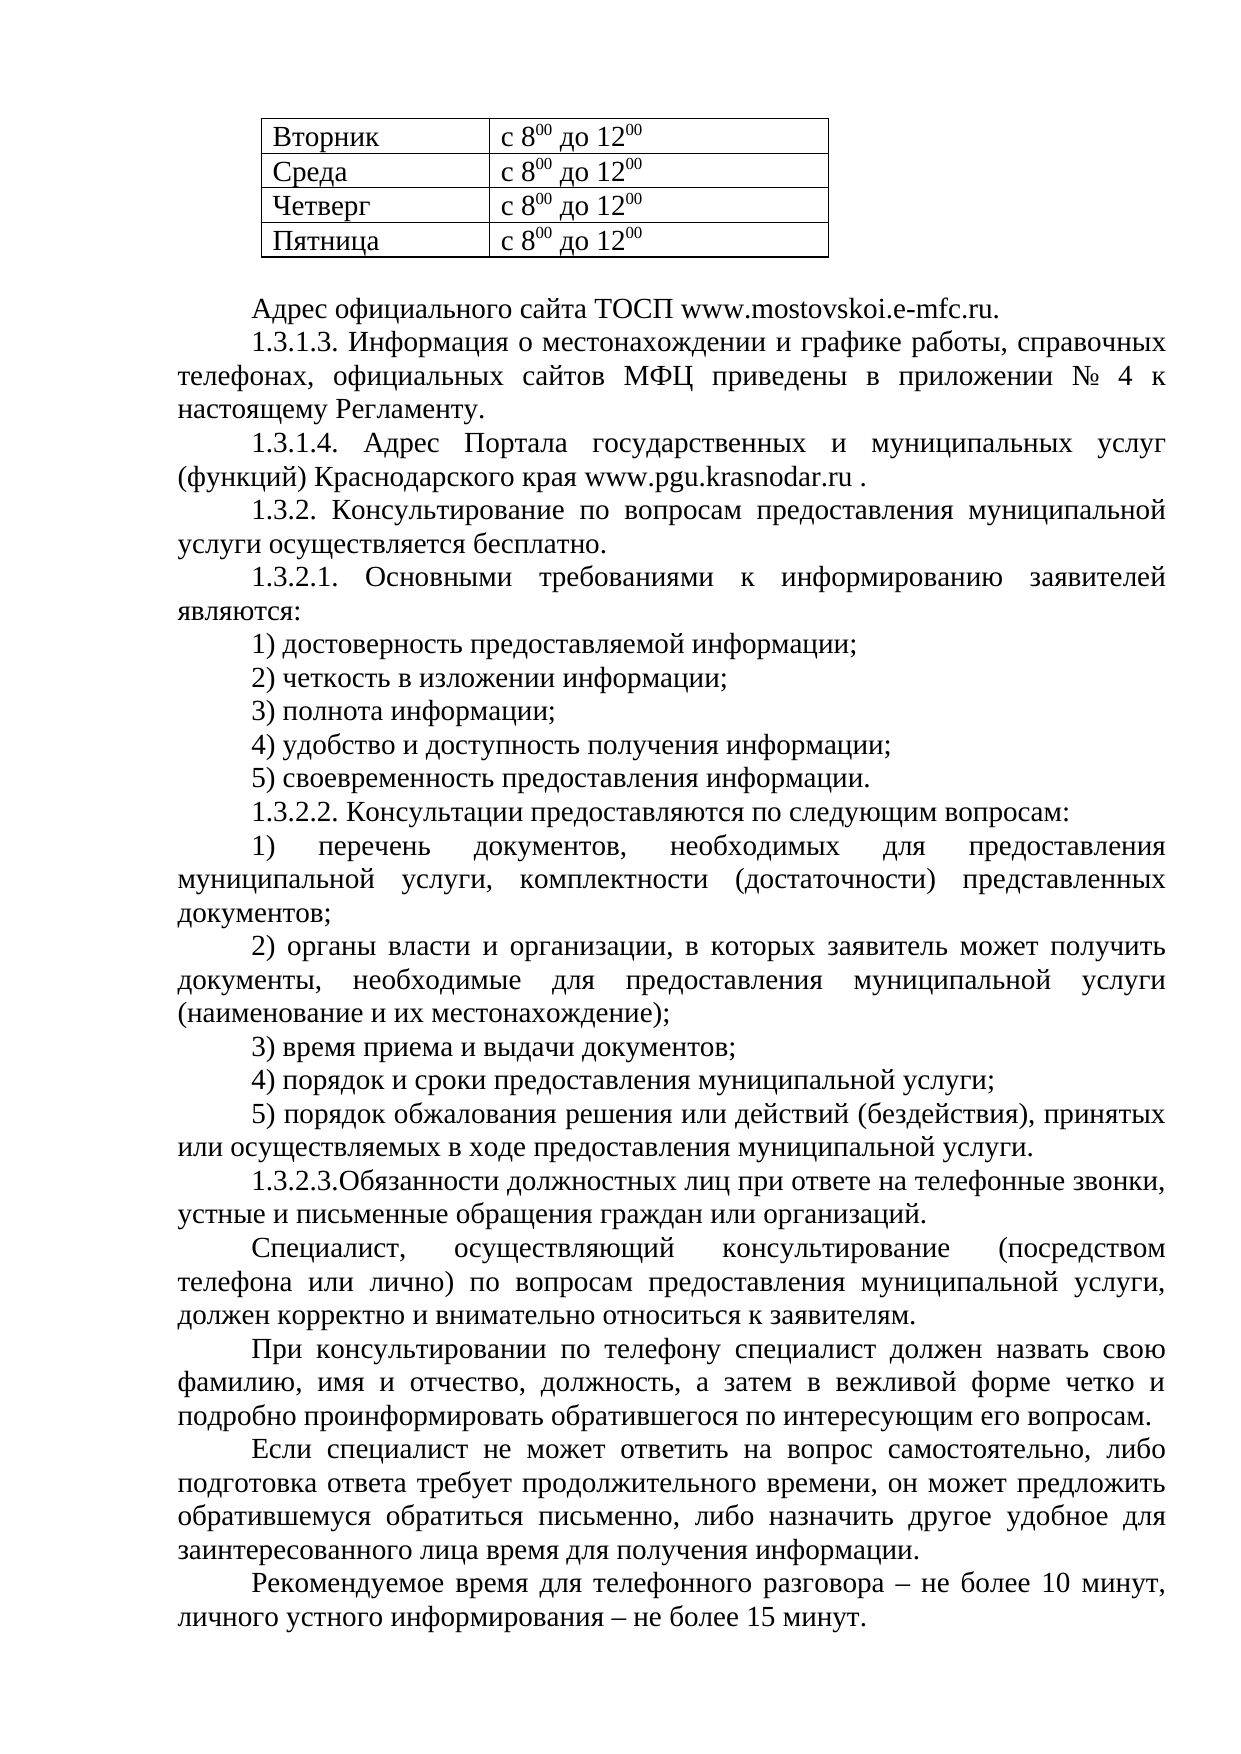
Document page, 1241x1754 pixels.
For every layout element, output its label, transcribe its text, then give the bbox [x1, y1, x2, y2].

table_cell с 800 до 1200 [490, 154, 828, 187]
table_cell Среда [262, 154, 489, 187]
text Рекомендуемое время для телефонного разговора – не более 10 минут, личного устного информирования – не более 15 минут. [177, 1566, 1167, 1633]
table_cell с 800 до 1200 [490, 188, 828, 222]
table_cell Четверг [262, 188, 489, 222]
text Если специалист не может ответить на вопрос самостоятельно, либо подготовка ответа требует продолжительного времени, он может предложить обратившемуся обратиться письменно, либо назначить другое удобное для заинтересованного лица время для получения информации. [177, 1431, 1167, 1566]
text 1.3.2.3.Обязанности должностных лиц при ответе на телефонные звонки, устные и письменные обращения граждан или организаций. [177, 1163, 1167, 1230]
text 1.3.2.1. Основными требованиями к информированию заявителей являются: [177, 559, 1167, 626]
text Специалист, осуществляющий консультирование (посредством телефона или лично) по вопросам предоставления муниципальной услуги, должен корректно и внимательно относиться к заявителям. [177, 1230, 1167, 1331]
text 1.3.1.4. Адрес Портала государственных и муниципальных услуг (функций) Краснодарского края www.pgu.krasnodar.ru . [177, 425, 1167, 492]
text При консультировании по телефону специалист должен назвать свою фамилию, имя и отчество, должность, а затем в вежливой форме четко и подробно проинформировать обратившегося по интересующим его вопросам. [177, 1331, 1167, 1431]
text 1.3.2.2. Консультации предоставляются по следующим вопросам: [177, 794, 1167, 828]
text Адрес официального сайта ТОСП www.mostovskoi.e-mfc.ru. [177, 291, 1167, 324]
text 1) перечень документов, необходимых для предоставления муниципальной услуги, комплектности (достаточности) представленных документов; [177, 828, 1167, 928]
text 3) время приема и выдачи документов; [177, 1029, 1167, 1062]
text 1.3.2. Консультирование по вопросам предоставления муниципальной услуги осуществляется бесплатно. [177, 492, 1167, 559]
table_cell с 800 до 1200 [490, 119, 828, 153]
text 1.3.1.3. Информация о местонахождении и графике работы, справочных телефонах, официальных сайтов МФЦ приведены в приложении № 4 к настоящему Регламенту. [177, 324, 1167, 425]
text 4) удобство и доступность получения информации; [177, 727, 1167, 761]
text 5) порядок обжалования решения или действий (бездействия), принятых или осуществляемых в ходе предоставления муниципальной услуги. [177, 1096, 1167, 1163]
text 2) органы власти и организации, в которых заявитель может получить документы, необходимые для предоставления муниципальной услуги (наименование и их местонахождение); [177, 928, 1167, 1029]
text 5) своевременность предоставления информации. [177, 761, 1167, 794]
text 1) достоверность предоставляемой информации; [177, 626, 1167, 660]
text 4) порядок и сроки предоставления муниципальной услуги; [177, 1062, 1167, 1096]
text 3) полнота информации; [177, 693, 1167, 727]
table_cell с 800 до 1200 [490, 223, 828, 256]
table_cell Пятница [262, 223, 489, 256]
table_cell Вторник [262, 119, 489, 153]
text 2) четкость в изложении информации; [177, 660, 1167, 693]
